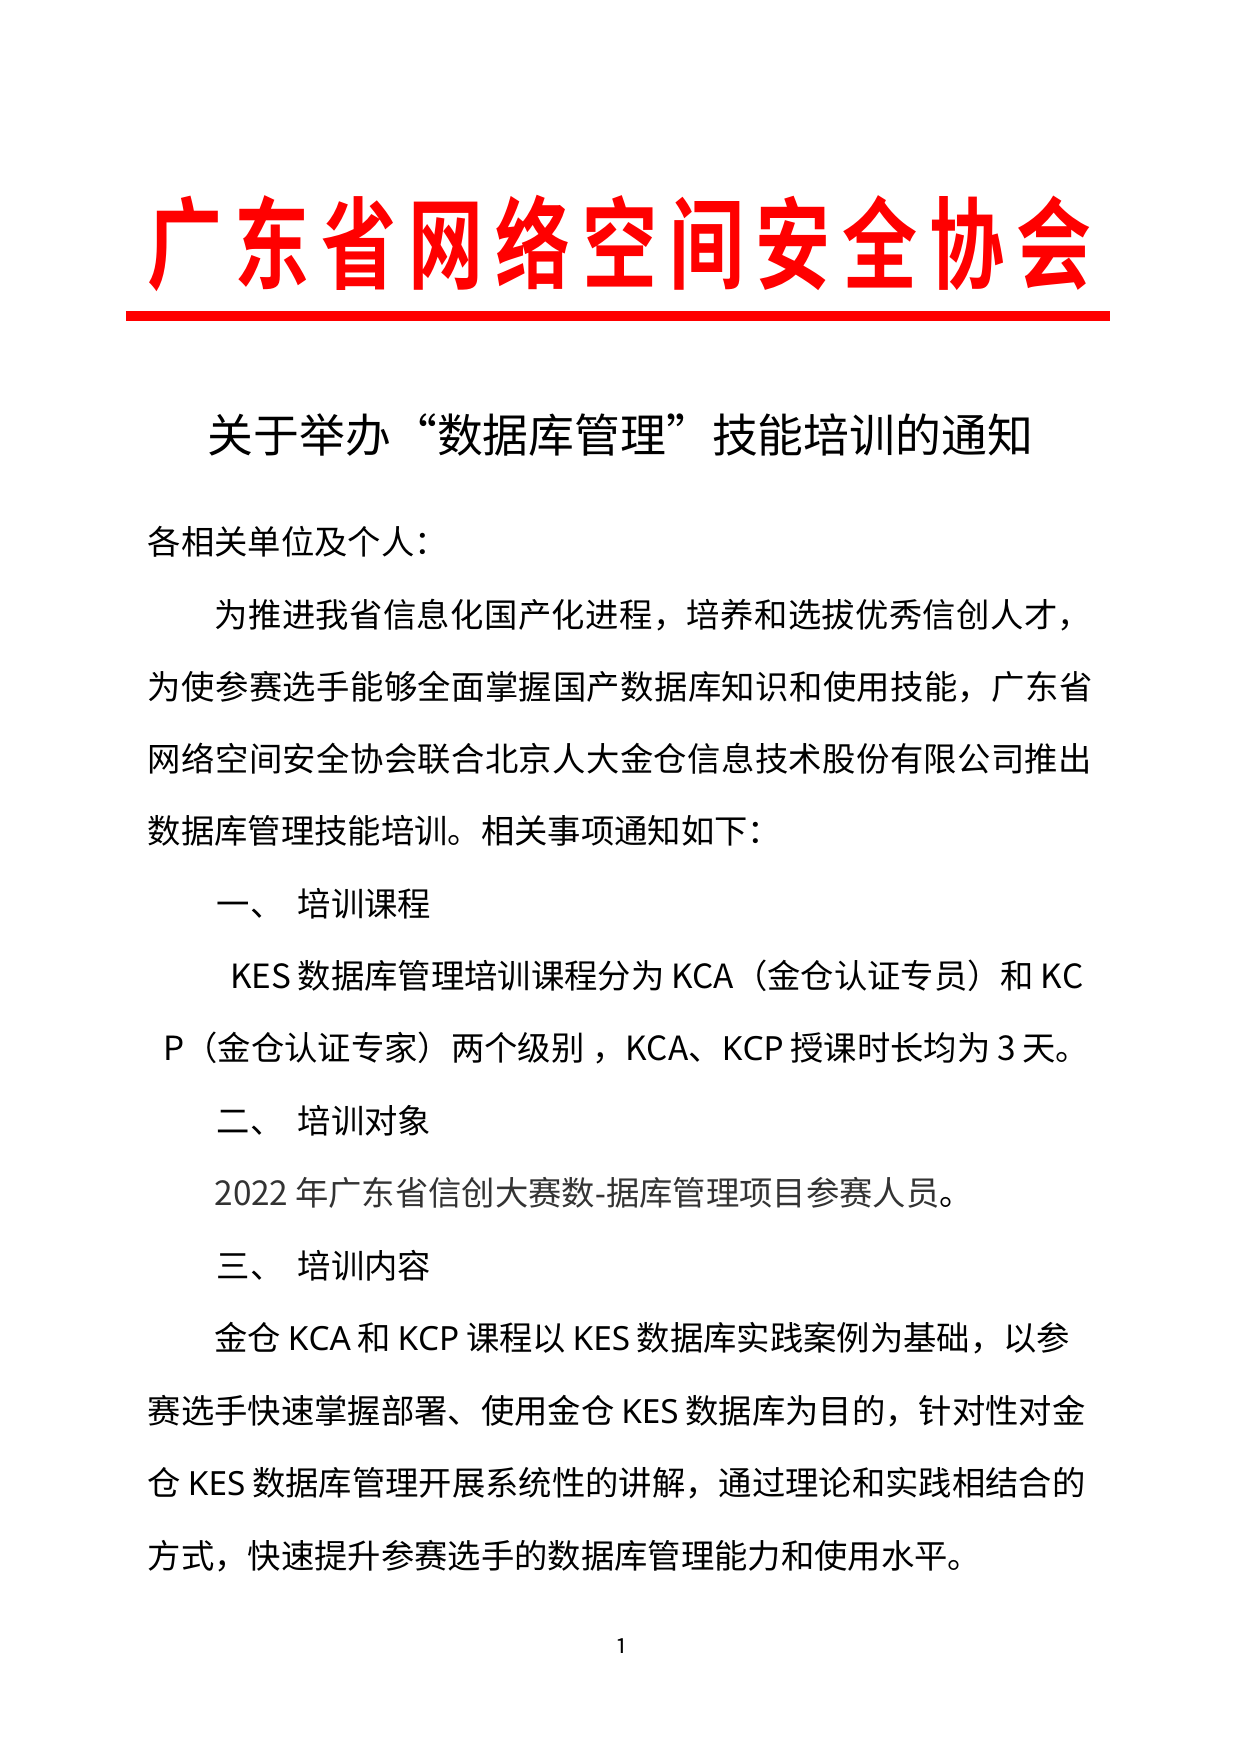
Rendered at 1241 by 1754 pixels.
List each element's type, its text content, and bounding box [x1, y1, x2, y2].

text 2022年广东省信创大赛数-据库管理项目参赛人员。 [148, 1167, 1093, 1215]
list 培训内容 [150, 1239, 1093, 1288]
text KES数据库管理培训课程分为KCA（金仓认证专员）和KCP（金仓认证专家）两个级别 ，KCA、KCP授课时长均为3天。 [163, 950, 1093, 1071]
text 为推进我省信息化国产化进程，培养和选拔优秀信创人才，为使参赛选手能够全面掌握国产数据库知识和使用技能，广东省网络空间安全协会联合北京人大金仓信息技术股份有限公司推出数据库管理技能培训。相关事项通知如下： [148, 588, 1093, 853]
list 培训课程 [150, 877, 1093, 926]
text 金仓KCA和KCP课程以KES数据库实践案例为基础，以参赛选手快速掌握部署、使用金仓KES数据库为目的，针对性对金仓KES数据库管理开展系统性的讲解，通过理论和实践相结合的方式，快速提升参赛选手的数据库管理能力和使用水平。 [148, 1312, 1093, 1578]
text 广东省网络空间安全协会 [148, 165, 1093, 310]
list 培训对象 [150, 1095, 1093, 1143]
text 关于举办“数据库管理”技能培训的通知 [148, 399, 1093, 465]
text 各相关单位及个人： [148, 516, 1093, 564]
